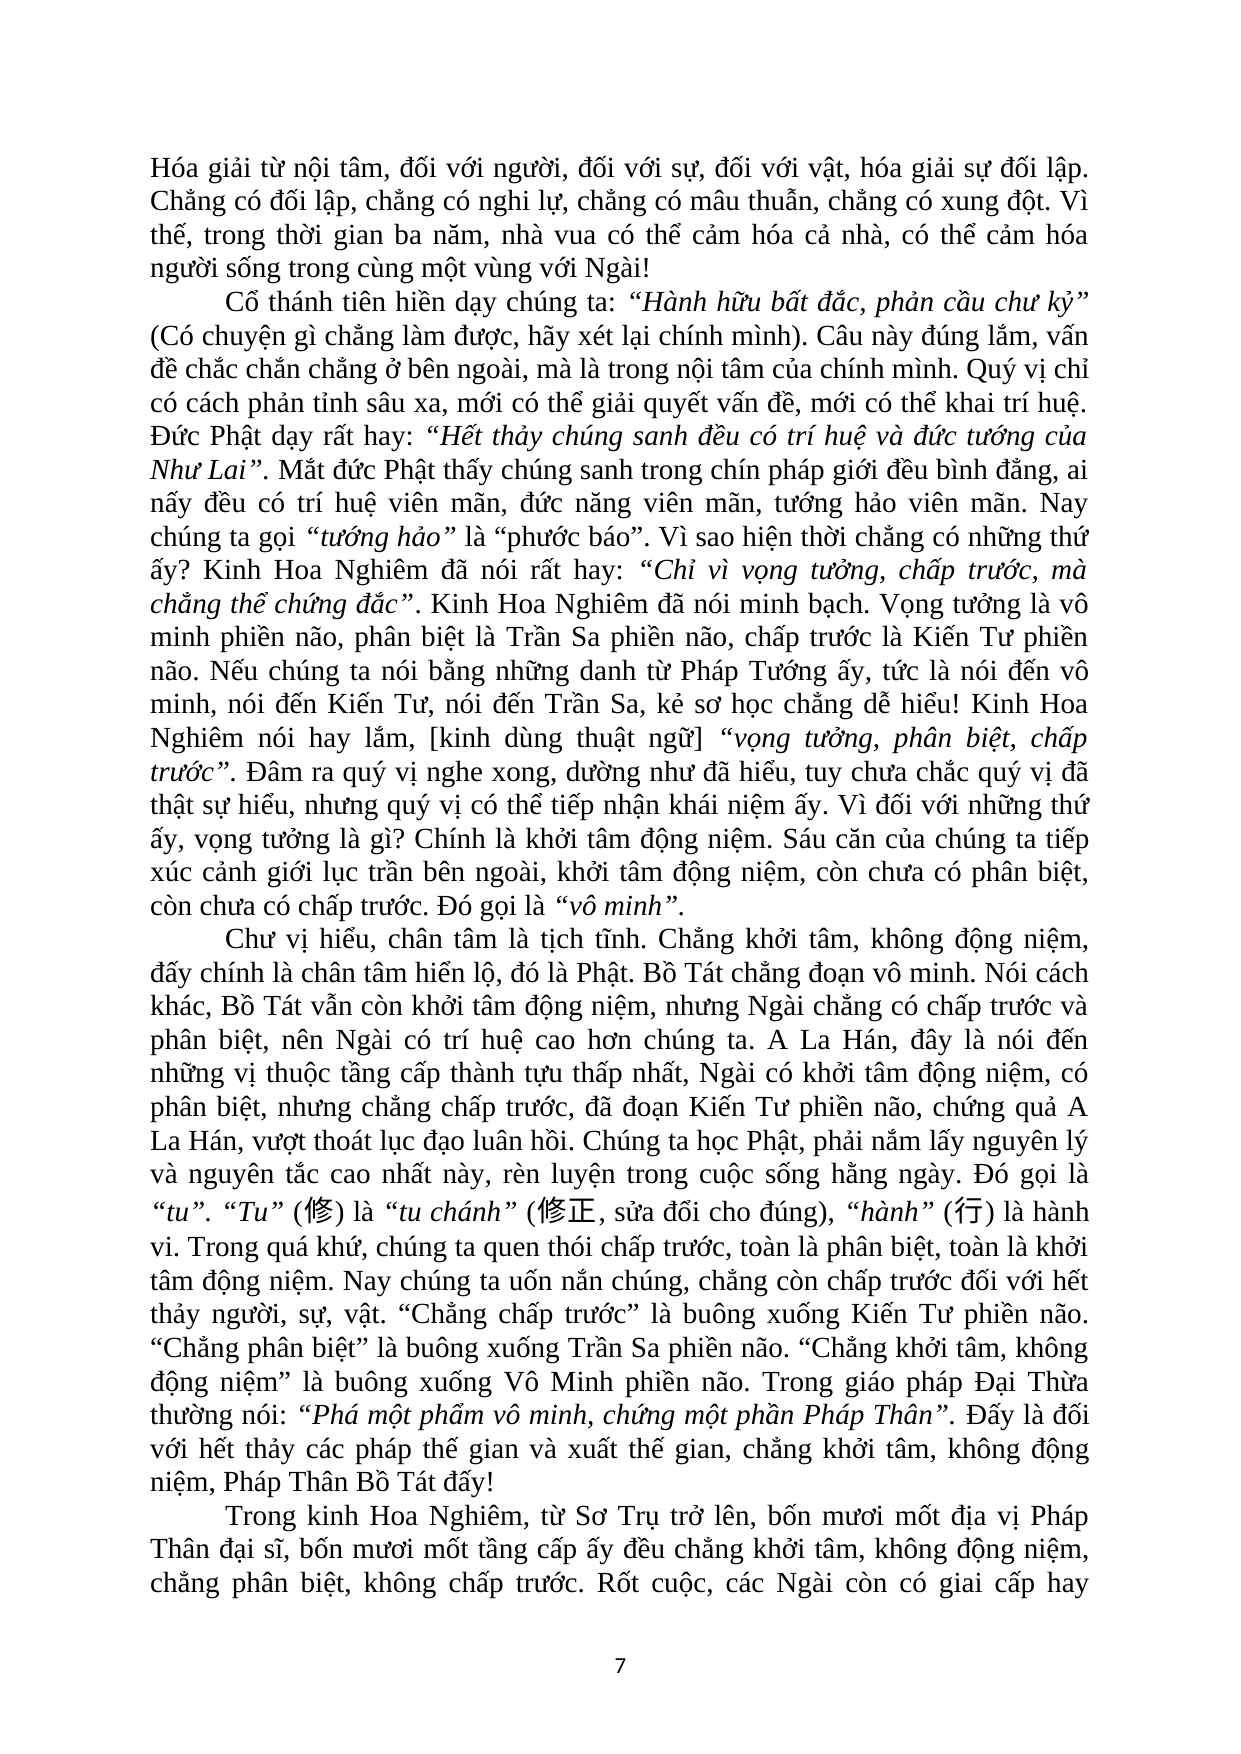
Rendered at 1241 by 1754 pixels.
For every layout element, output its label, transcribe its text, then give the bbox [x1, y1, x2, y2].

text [150, 150, 1090, 284]
text Cổ thánh tiên hiền dạy chúng ta: “Hành hữu bất đắc, phản cầu chư kỷ” (Có chuyện gì chẳng làm được, hãy xét lại chính mình). Câu này đúng lắm, vấn đề chắc chắn chẳng ở bên ngoài, mà là trong nội tâm của chính mình. Quý vị chỉ có cách phản tỉnh sâu xa, mới có thể giải quyết vấn đề, mới có thể khai trí huệ. Đức Phật dạy rất hay: “Hết thảy chúng sanh đều có trí huệ và đức tướng của Như Lai”. Mắt đức Phật thấy chúng sanh trong chín pháp giới đều bình đẳng, ai nấy đều có trí huệ viên mãn, đức năng viên mãn, tướng hảo viên mãn. Nay chúng ta gọi “tướng hảo” là “phước báo”. Vì sao hiện thời chẳng có những thứ ấy? Kinh Hoa Nghiêm đã nói rất hay: “Chỉ vì vọng tưởng, chấp trước, mà chẳng thể chứng đắc”. Kinh Hoa Nghiêm đã nói minh bạch. Vọng tưởng là vô minh phiền não, phân biệt là Trần Sa phiền não, chấp trước là Kiến Tư phiền não. Nếu chúng ta nói bằng những danh từ Pháp Tướng ấy, tức là nói đến vô minh, nói đến Kiến Tư, nói đến Trần Sa, kẻ sơ học chẳng dễ hiểu! Kinh Hoa Nghiêm nói hay lắm, [kinh dùng thuật ngữ] “vọng tưởng, phân biệt, chấp trước”. Đâm ra quý vị nghe xong, dường như đã hiểu, tuy chưa chắc quý vị đã thật sự hiểu, nhưng quý vị có thể tiếp nhận khái niệm ấy. Vì đối với những thứ ấy, vọng tưởng là gì? Chính là khởi tâm động niệm. Sáu căn của chúng ta tiếp xúc cảnh giới lục trần bên ngoài, khởi tâm động niệm, còn chưa có phân biệt, còn chưa có chấp trước. Đó gọi là “vô minh”. [150, 284, 1090, 921]
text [150, 1498, 1090, 1598]
text Chư vị hiểu, chân tâm là tịch tĩnh. Chẳng khởi tâm, không động niệm, đấy chính là chân tâm hiển lộ, đó là Phật. Bồ Tát chẳng đoạn vô minh. Nói cách khác, Bồ Tát vẫn còn khởi tâm động niệm, nhưng Ngài chẳng có chấp trước và phân biệt, nên Ngài có trí huệ cao hơn chúng ta. A La Hán, đây là nói đến những vị thuộc tầng cấp thành tựu thấp nhất, Ngài có khởi tâm động niệm, có phân biệt, nhưng chẳng chấp trước, đã đoạn Kiến Tư phiền não, chứng quả A La Hán, vượt thoát lục đạo luân hồi. Chúng ta học Phật, phải nắm lấy nguyên lý và nguyên tắc cao nhất này, rèn luyện trong cuộc sống hằng ngày. Đó gọi là “tu”. “Tu” (修) là “tu chánh” (修正, sửa đổi cho đúng), “hành” (行) là hành vi. Trong quá khứ, chúng ta quen thói chấp trước, toàn là phân biệt, toàn là khởi tâm động niệm. Nay chúng ta uốn nắn chúng, chẳng còn chấp trước đối với hết thảy người, sự, vật. “Chẳng chấp trước” là buông xuống Kiến Tư phiền não. “Chẳng phân biệt” là buông xuống Trần Sa phiền não. “Chẳng khởi tâm, không động niệm” là buông xuống Vô Minh phiền não. Trong giáo pháp Đại Thừa thường nói: “Phá một phẩm vô minh, chứng một phần Pháp Thân”. Đấy là đối với hết thảy các pháp thế gian và xuất thế gian, chẳng khởi tâm, không động niệm, Pháp Thân Bồ Tát đấy! [150, 921, 1090, 1498]
